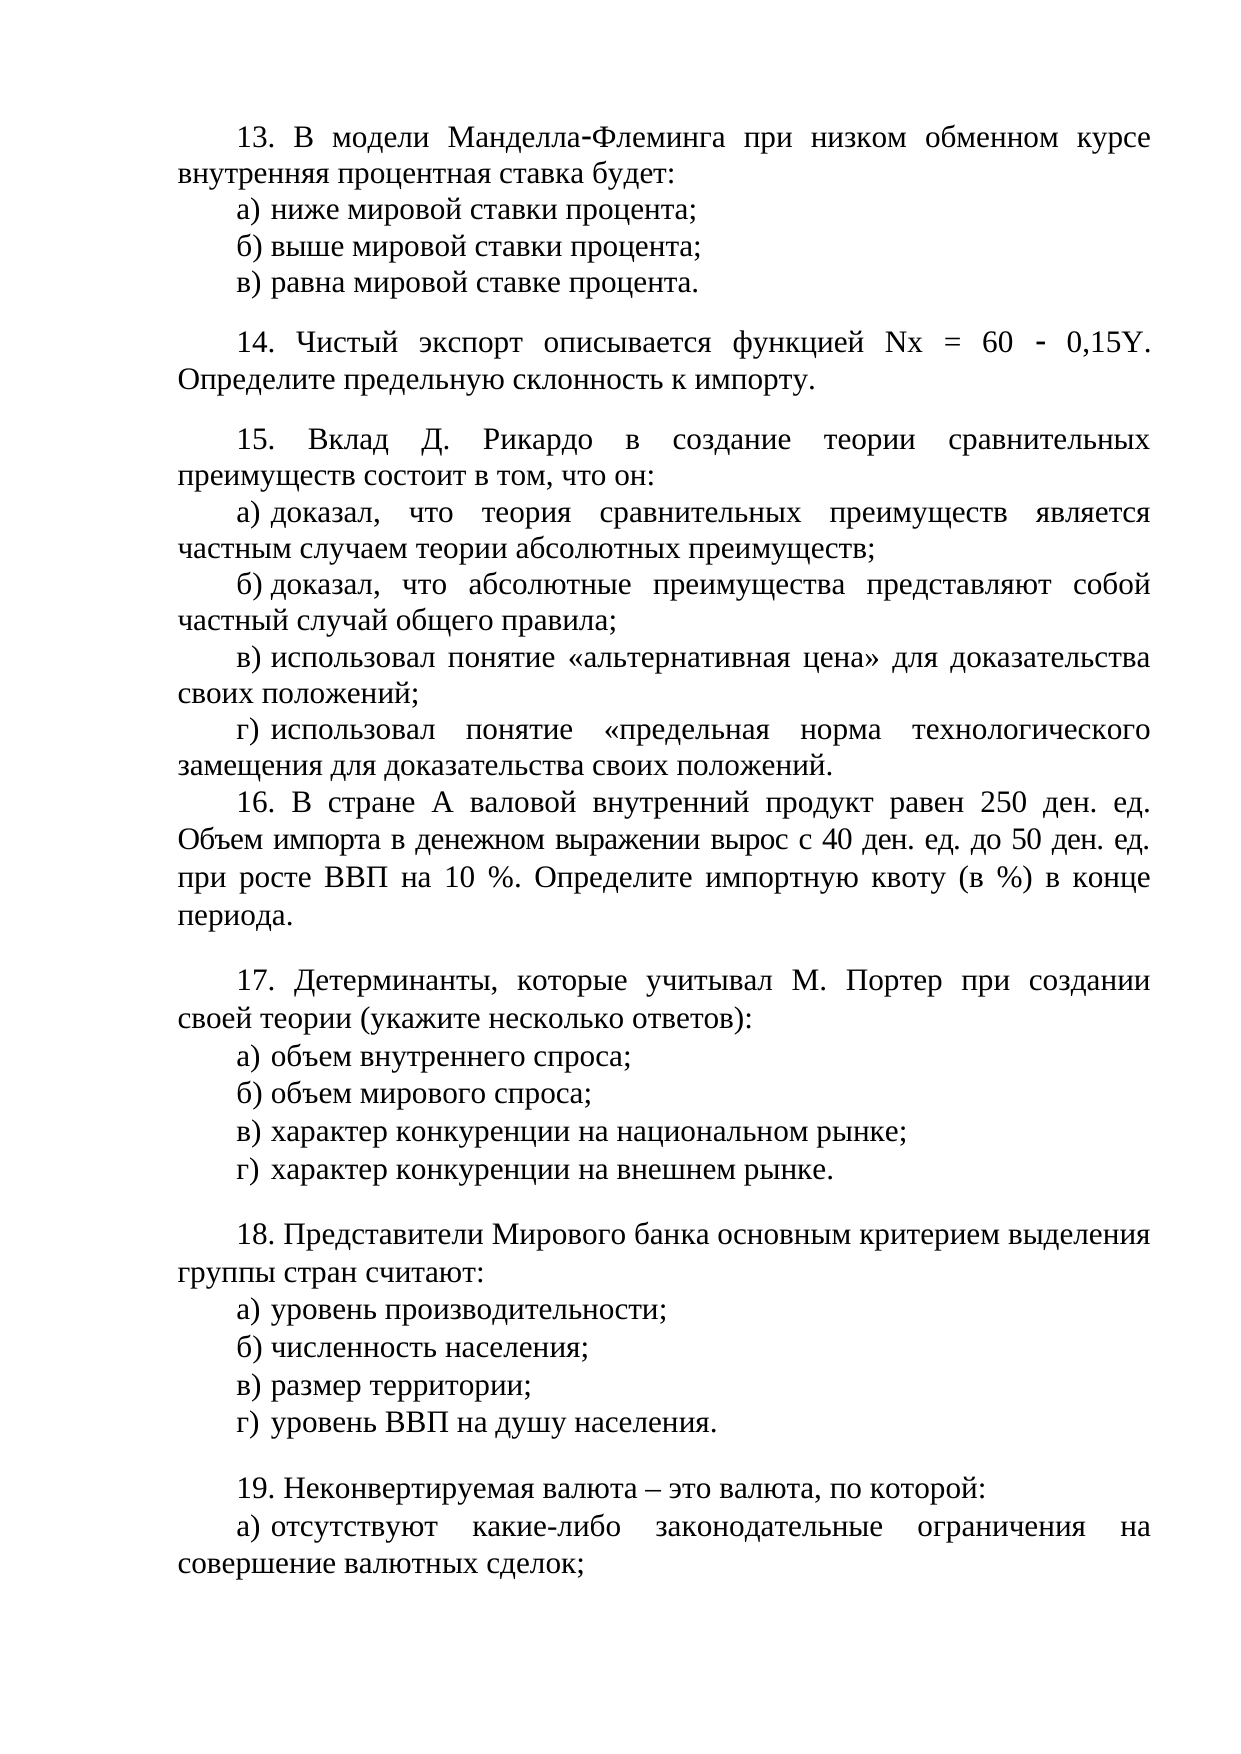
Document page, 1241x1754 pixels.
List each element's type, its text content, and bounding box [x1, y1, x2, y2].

list ниже мировой ставки процента; [177, 191, 1152, 227]
list использовал понятие «альтернативная цена» для доказательства своих положений; [177, 638, 1152, 710]
list численность населения; [177, 1328, 1152, 1364]
list 18. Представители Мирового банка основным критерием выделения группы стран считают: [177, 1215, 1152, 1289]
list равна мировой ставке процента. [177, 263, 1152, 299]
list уровень производительности; [177, 1291, 1152, 1327]
list 15. Вклад Д. Рикардо в создание теории сравнительных преимуществ состоит в том, что он: [177, 420, 1152, 493]
list 14. Чистый экспорт описывается функцией Nх = 60 0,15Y. Определите предельную склонность к импорту. [177, 324, 1152, 396]
list размер территории; [177, 1366, 1152, 1402]
list 19. Неконвертируемая валюта – это валюта, по которой: [177, 1469, 1152, 1505]
list использовал понятие «предельная норма технологического замещения для доказательства своих положений. [177, 710, 1152, 783]
list доказал, что абсолютные преимущества представляют собой частный случай общего правила; [177, 565, 1152, 638]
list 17. Детерминанты, которые учитывал М. Портер при создании своей теории (укажите несколько ответов): [177, 961, 1152, 1035]
list доказал, что теория сравнительных преимуществ является частным случаем теории абсолютных преимуществ; [177, 493, 1152, 565]
list отсутствуют какие-либо законодательные ограничения на совершение валютных сделок; [177, 1507, 1152, 1580]
list объем внутреннего спроса; [177, 1037, 1152, 1073]
list выше мировой ставки процента; [177, 227, 1152, 263]
list объем мирового спроса; [177, 1074, 1152, 1110]
list 16. В стране А валовой внутренний продукт равен 250 ден. ед. Объем импорта в денежном выражении вырос с 40 ден. ед. до 50 ден. ед. при росте ВВП на 10 %. Определите импортную квоту (в %) в конце периода. [177, 783, 1152, 932]
list 13. В модели МанделлаФлеминга при низком обменном курсе внутренняя процентная ставка будет: [177, 118, 1152, 190]
list характер конкуренции на внешнем рынке. [177, 1150, 1152, 1186]
list уровень ВВП на душу населения. [177, 1404, 1152, 1440]
list характер конкуренции на национальном рынке; [177, 1112, 1152, 1148]
